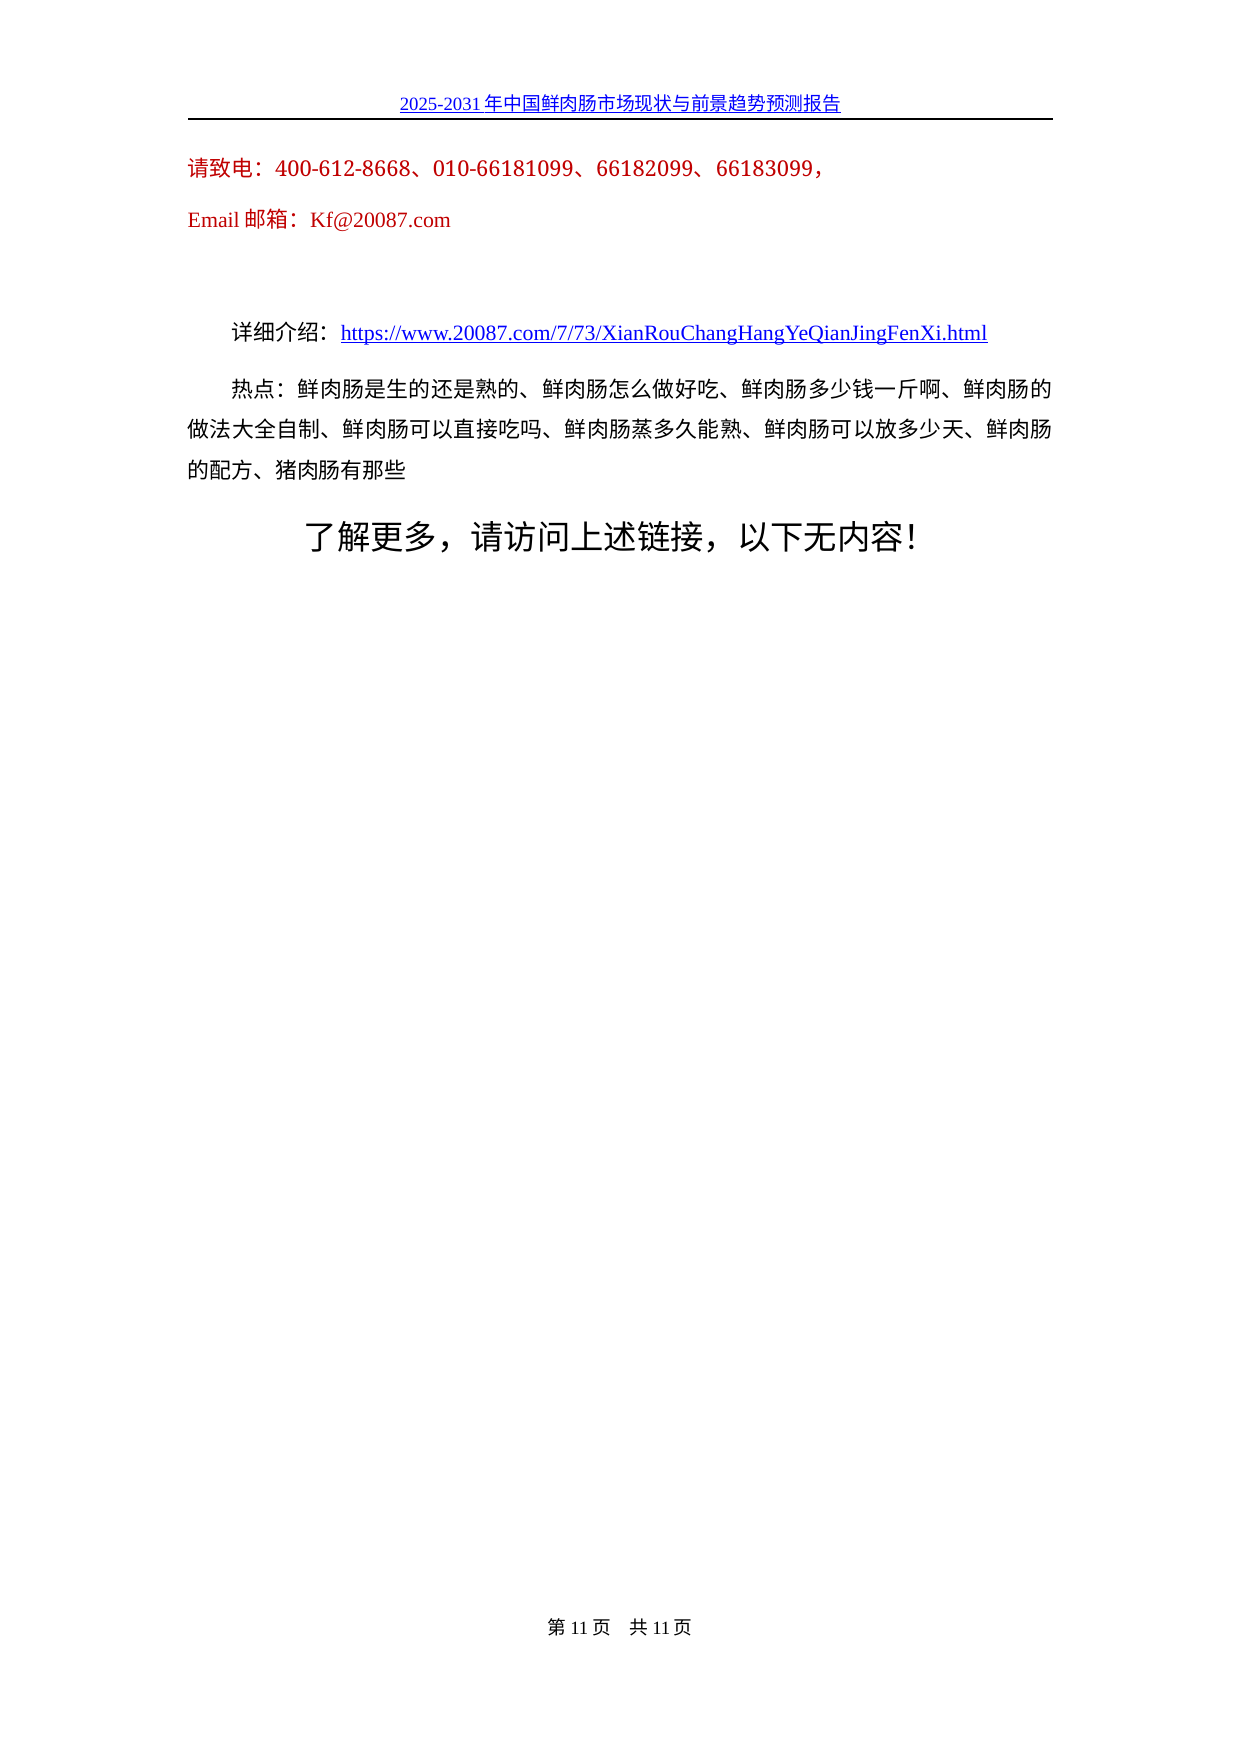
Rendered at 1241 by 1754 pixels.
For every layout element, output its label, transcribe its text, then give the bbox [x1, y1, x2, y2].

text Email邮箱：Kf@20087.com [187, 202, 1053, 234]
text 详细介绍：https://www.20087.com/7/73/XianRouChangHangYeQianJingFenXi.html [187, 315, 1053, 347]
title 了解更多，请访问上述链接，以下无内容！ [187, 503, 1053, 568]
text 热点：鲜肉肠是生的还是熟的、鲜肉肠怎么做好吃、鲜肉肠多少钱一斤啊、鲜肉肠的做法大全自制、鲜肉肠可以直接吃吗、鲜肉肠蒸多久能熟、鲜肉肠可以放多少天、鲜肉肠的配方、猪肉肠有那些 [187, 371, 1053, 485]
text 请致电：400-612-8668、010-66181099、66182099、66183099， [187, 150, 1053, 183]
